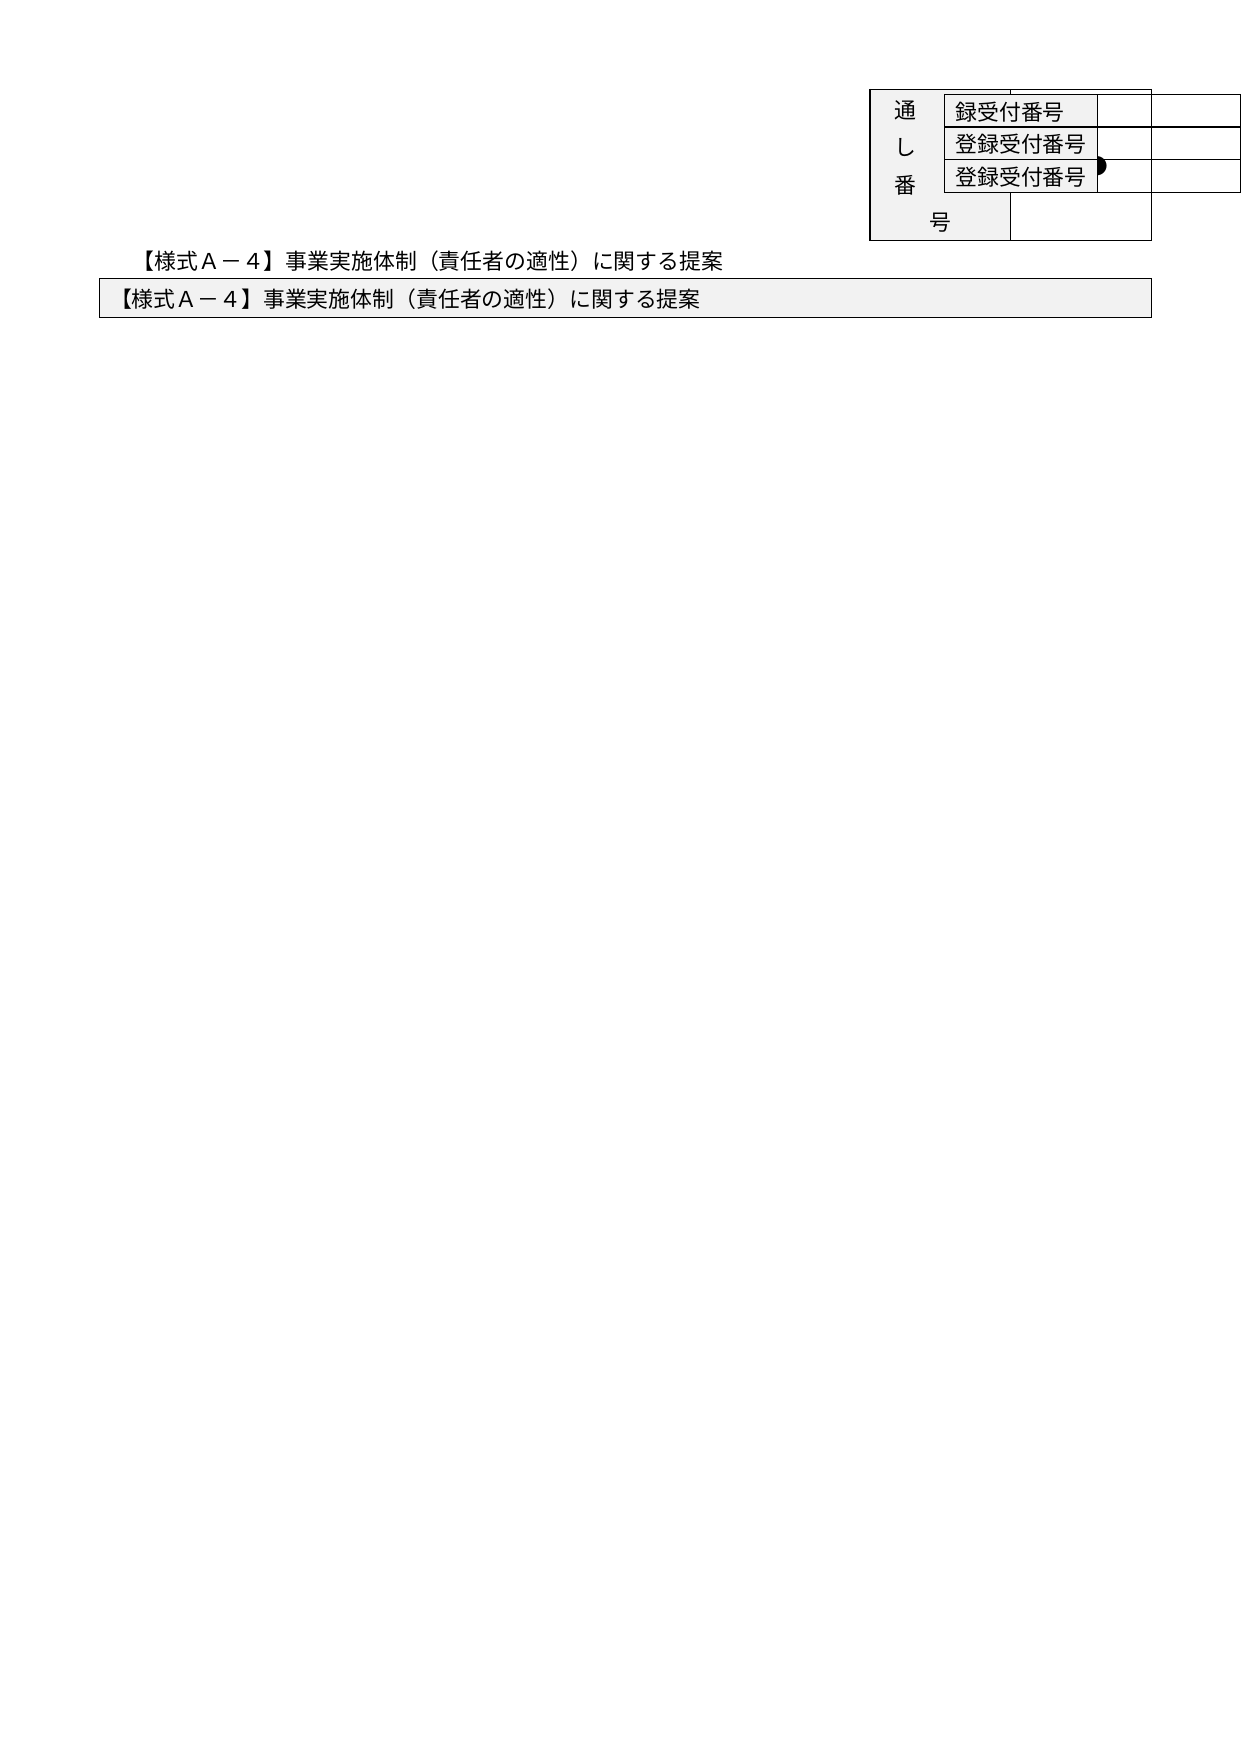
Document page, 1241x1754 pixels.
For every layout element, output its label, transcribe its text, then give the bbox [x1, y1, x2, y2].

table_header [1098, 95, 1240, 126]
table_header ／● [1011, 193, 1151, 240]
table_header 録受付番号 [945, 95, 1097, 126]
table_header 通し番号 [871, 90, 1010, 240]
table_cell 登録受付番号 [945, 160, 1097, 192]
table_cell [1098, 160, 1240, 192]
table_cell [1098, 128, 1240, 159]
table_header 【様式Ａ－４】事業実施体制（責任者の適性）に関する提案 [100, 279, 1151, 317]
table_cell 登録受付番号 [945, 128, 1097, 159]
subtitle 【様式Ａ－４】事業実施体制（責任者の適性）に関する提案 [89, 241, 1152, 278]
